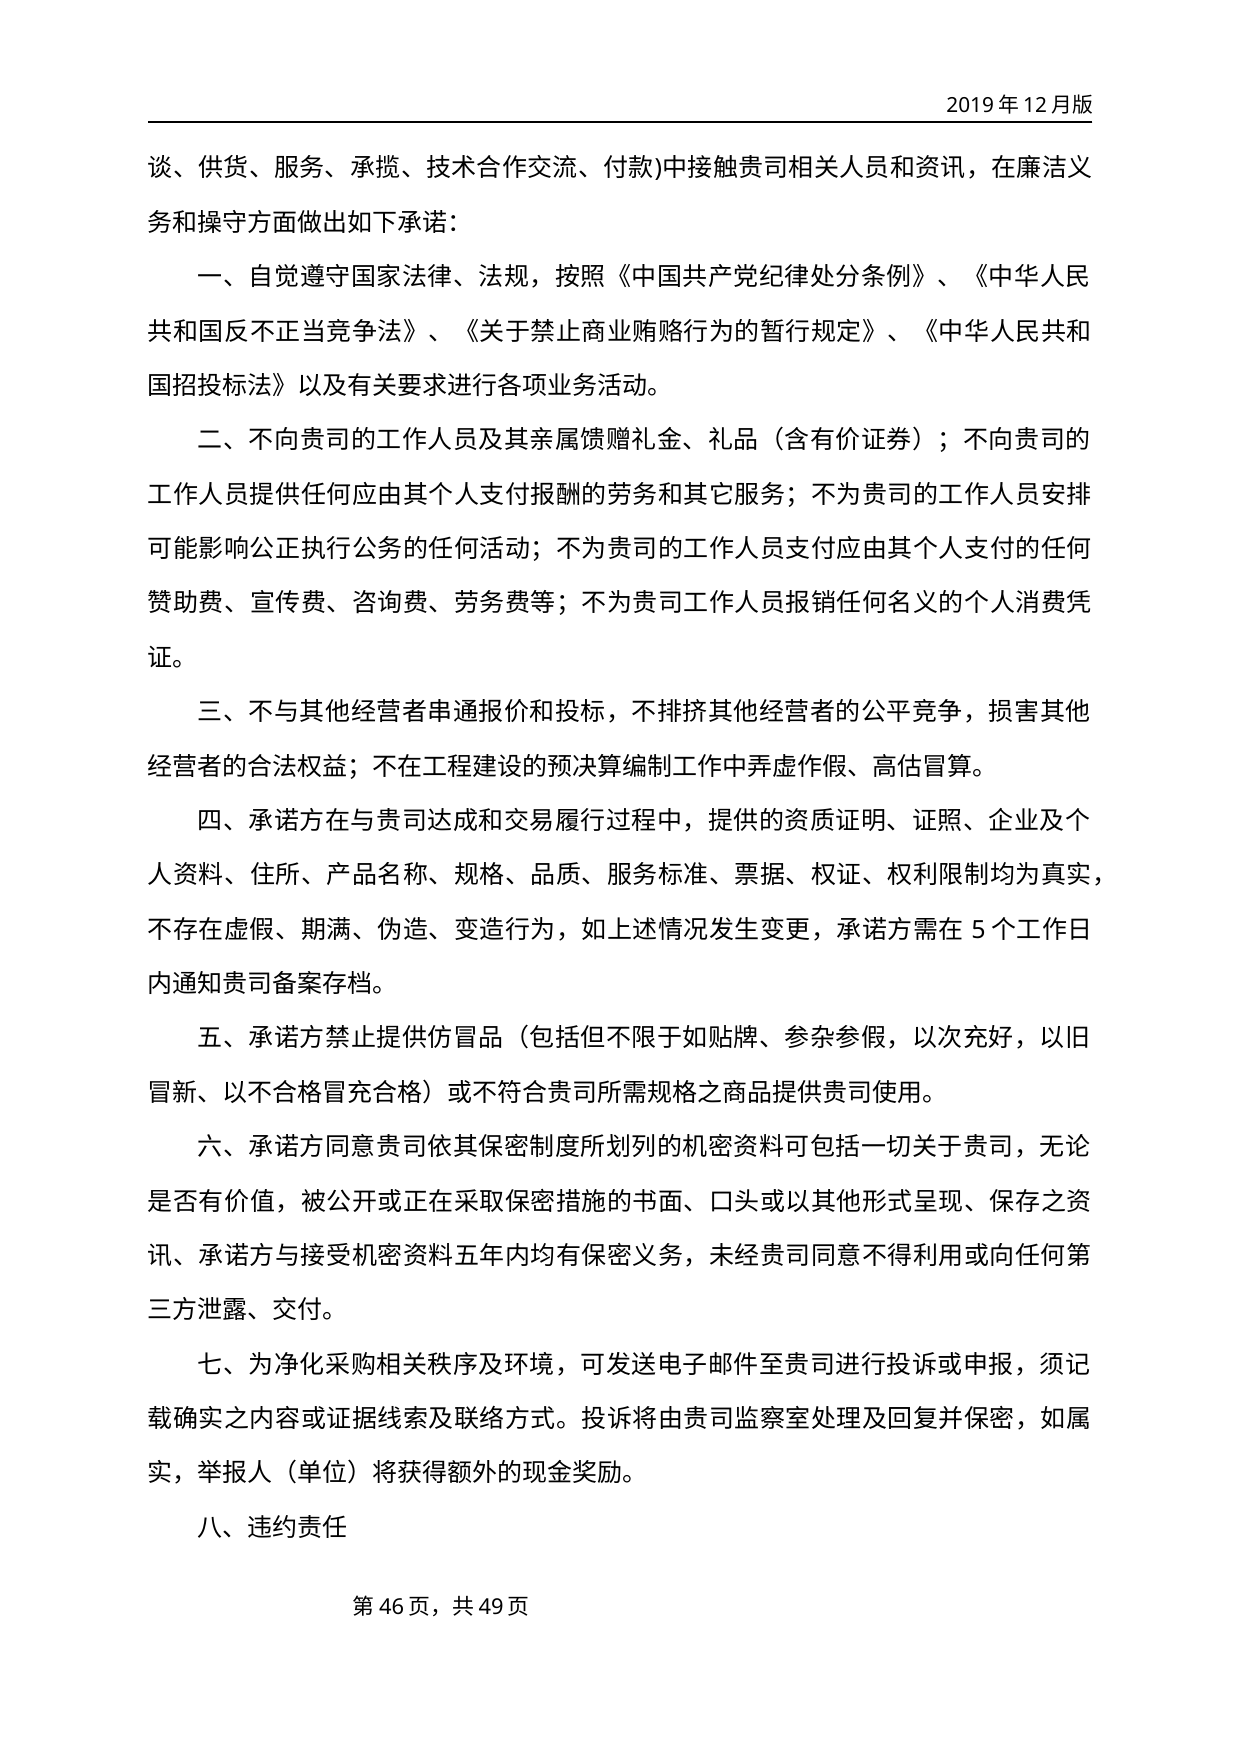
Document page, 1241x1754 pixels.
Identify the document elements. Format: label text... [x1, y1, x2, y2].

text 四、承诺方在与贵司达成和交易履行过程中，提供的资质证明、证照、企业及个人资料、住所、产品名称、规格、品质、服务标准、票据、权证、权利限制均为真实，不存在虚假、期满、伪造、变造行为，如上述情况发生变更，承诺方需在5个工作日内通知贵司备案存档。 [148, 800, 1092, 1000]
text 二、不向贵司的工作人员及其亲属馈赠礼金、礼品（含有价证券）；不向贵司的工作人员提供任何应由其个人支付报酬的劳务和其它服务；不为贵司的工作人员安排可能影响公正执行公务的任何活动；不为贵司的工作人员支付应由其个人支付的任何赞助费、宣传费、咨询费、劳务费等；不为贵司工作人员报销任何名义的个人消费凭证。 [148, 420, 1092, 673]
text 一、自觉遵守国家法律、法规，按照《中国共产党纪律处分条例》、《中华人民共和国反不正当竞争法》、《关于禁止商业贿赂行为的暂行规定》、《中华人民共和国招投标法》以及有关要求进行各项业务活动。 [148, 257, 1092, 402]
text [148, 148, 1092, 238]
text 六、承诺方同意贵司依其保密制度所划列的机密资料可包括一切关于贵司，无论是否有价值，被公开或正在采取保密措施的书面、口头或以其他形式呈现、保存之资讯、承诺方与接受机密资料五年内均有保密义务，未经贵司同意不得利用或向任何第三方泄露、交付。 [148, 1127, 1092, 1326]
text 八、违约责任 [148, 1507, 1092, 1543]
text 五、承诺方禁止提供仿冒品（包括但不限于如贴牌、参杂参假，以次充好，以旧冒新、以不合格冒充合格）或不符合贵司所需规格之商品提供贵司使用。 [148, 1018, 1092, 1108]
text 三、不与其他经营者串通报价和投标，不排挤其他经营者的公平竞争，损害其他经营者的合法权益；不在工程建设的预决算编制工作中弄虚作假、高估冒算。 [148, 692, 1092, 782]
text 七、为净化采购相关秩序及环境，可发送电子邮件至贵司进行投诉或申报，须记载确实之内容或证据线索及联络方式。投诉将由贵司监察室处理及回复并保密，如属实，举报人（单位）将获得额外的现金奖励。 [148, 1344, 1092, 1489]
